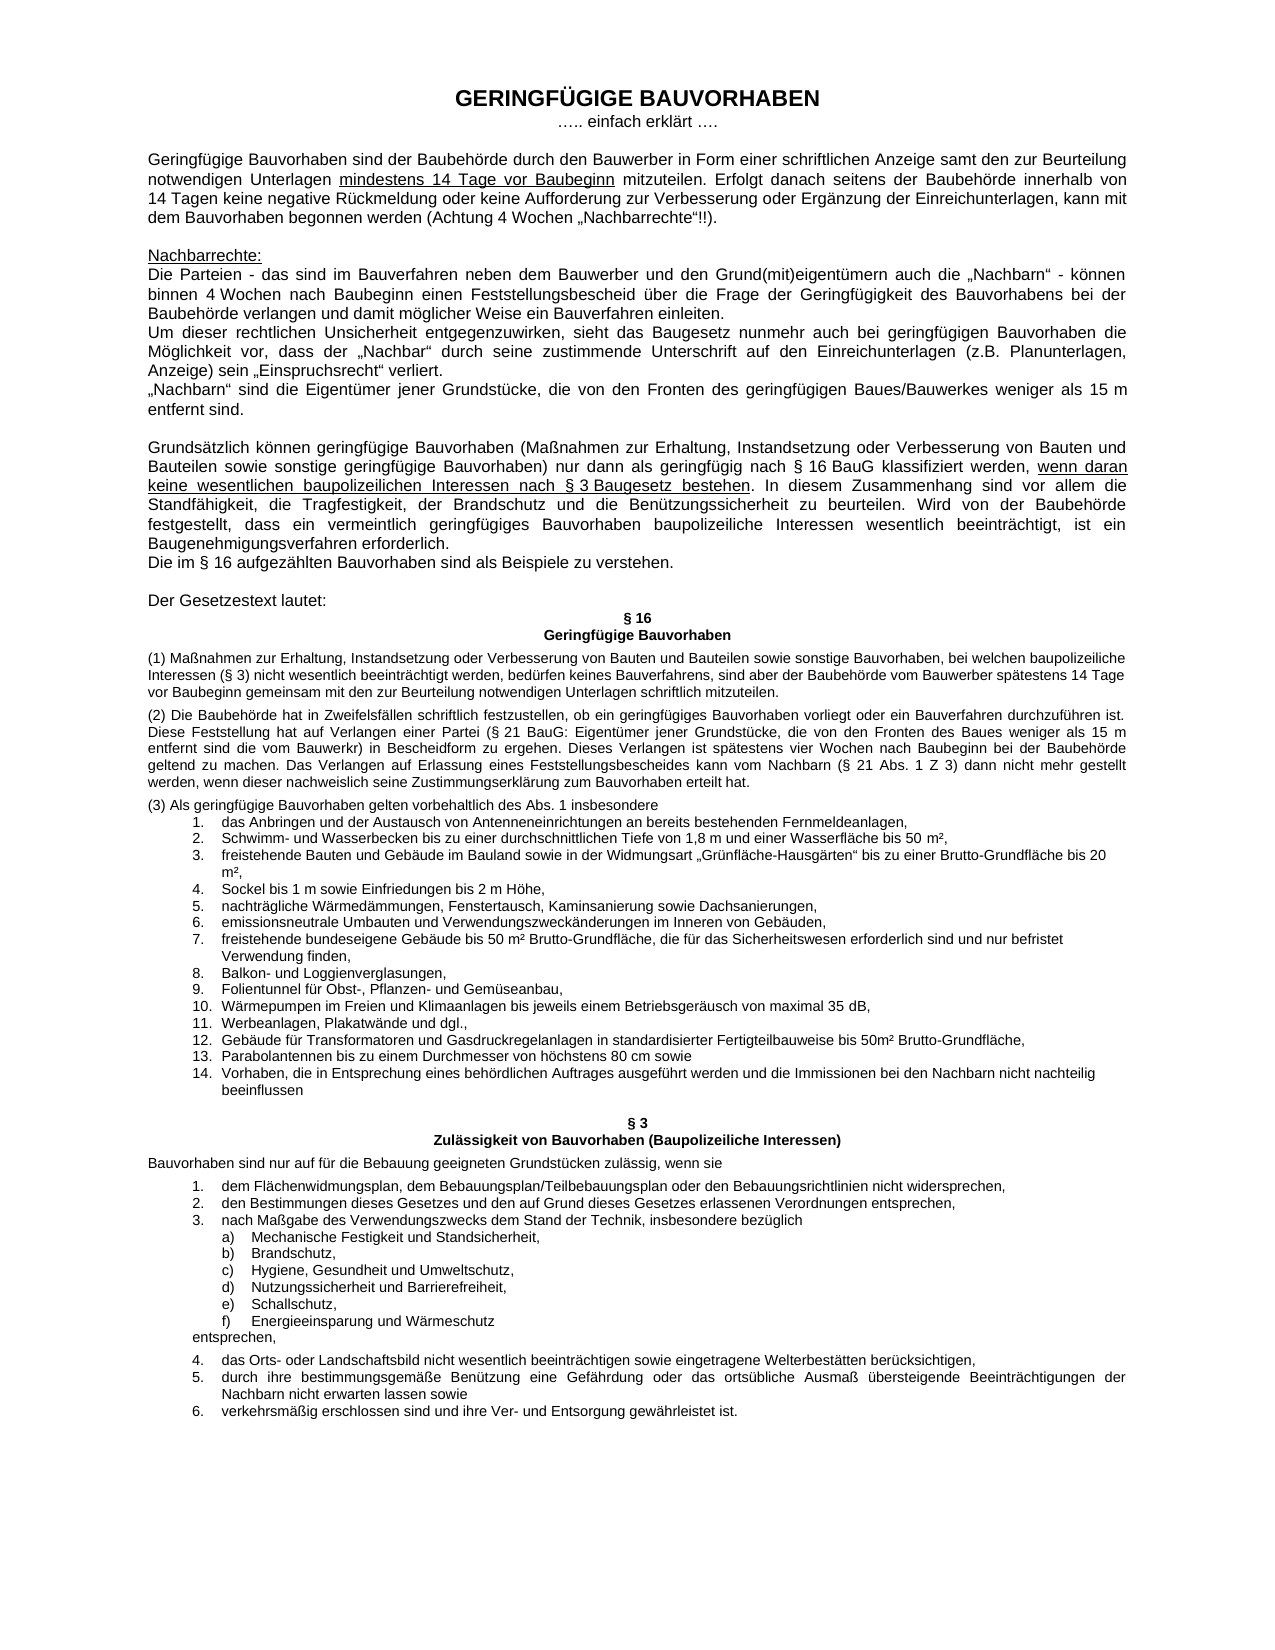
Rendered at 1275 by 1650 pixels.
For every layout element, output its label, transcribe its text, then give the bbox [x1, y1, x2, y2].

text Die Parteien - das sind im Bauverfahren neben dem Bauwerber und den Grund(mit)eigentümern auch die „Nachbarn“ - können binnen 4 Wochen nach Baubeginn einen Feststellungsbescheid über die Frage der Geringfügigkeit des Bauvorhabens bei der Baubehörde verlangen und damit möglicher Weise ein Bauverfahren einleiten. [148, 265, 1127, 323]
list nachträgliche Wärmedämmungen, Fenstertausch, Kaminsanierung sowie Dachsanierungen, [192, 897, 1127, 914]
list Folientunnel für Obst-, Pflanzen- und Gemüseanbau, [192, 981, 1127, 998]
list Parabolantennen bis zu einem Durchmesser von höchstens 80 cm sowie [192, 1048, 1127, 1065]
list Energieeinsparung und Wärmeschutz [222, 1312, 1127, 1329]
list Schallschutz, [222, 1295, 1127, 1312]
text ….. einfach erklärt …. [148, 112, 1127, 131]
list Nutzungssicherheit und Barrierefreiheit, [222, 1279, 1127, 1295]
list Vorhaben, die in Entsprechung eines behördlichen Auftrages ausgeführt werden und die Immissionen bei den Nachbarn nicht nachteilig beeinflussen [192, 1065, 1127, 1098]
text „Nachbarn“ sind die Eigentümer jener Grundstücke, die von den Fronten des geringfügigen Baues/Bauwerkes weniger als 15 m entfernt sind. [148, 380, 1127, 418]
text Zulässigkeit von Bauvorhaben (Baupolizeiliche Interessen) [148, 1132, 1127, 1149]
text (3) Als geringfügige Bauvorhaben gelten vorbehaltlich des Abs. 1 insbesondere [148, 797, 1127, 813]
list Balkon- und Loggienverglasungen, [192, 964, 1127, 981]
text (1) Maßnahmen zur Erhaltung, Instandsetzung oder Verbesserung von Bauten und Bauteilen sowie sonstige Bauvorhaben, bei welchen baupolizeiliche Interessen (§ 3) nicht wesentlich beeinträchtigt werden, bedürfen keines Bauverfahrens, sind aber der Baubehörde vom Bauwerber spätestens 14 Tage vor Baubeginn gemeinsam mit den zur Beurteilung notwendigen Unterlagen schriftlich mitzuteilen. [148, 650, 1127, 700]
list nach Maßgabe des Verwendungszwecks dem Stand der Technik, insbesondere bezüglich [192, 1212, 1127, 1228]
text Geringfügige Bauvorhaben sind der Baubehörde durch den Bauwerber in Form einer schriftlichen Anzeige samt den zur Beurteilung notwendigen Unterlagen mindestens 14 Tage vor Baubeginn mitzuteilen. Erfolgt danach seitens der Baubehörde innerhalb von 14 Tagen keine negative Rückmeldung oder keine Aufforderung zur Verbesserung oder Ergänzung der Einreichunterlagen, kann mit dem Bauvorhaben begonnen werden (Achtung 4 Wochen „Nachbarrechte“!!). [148, 150, 1127, 227]
list emissionsneutrale Umbauten und Verwendungszweckänderungen im Inneren von Gebäuden, [192, 914, 1127, 931]
list verkehrsmäßig erschlossen sind und ihre Ver- und Entsorgung gewährleistet ist. [192, 1402, 1127, 1419]
list Sockel bis 1 m sowie Einfriedungen bis 2 m Höhe, [192, 880, 1127, 897]
list das Orts- oder Landschaftsbild nicht wesentlich beeinträchtigen sowie eingetragene Welterbestätten berücksichtigen, [192, 1352, 1127, 1369]
text Bauvorhaben sind nur auf für die Bebauung geeigneten Grundstücken zulässig, wenn sie [148, 1155, 1127, 1172]
list Schwimm- und Wasserbecken bis zu einer durchschnittlichen Tiefe von 1,8 m und einer Wasserfläche bis 50 m², [192, 830, 1127, 847]
text Um dieser rechtlichen Unsicherheit entgegenzuwirken, sieht das Baugesetz nunmehr auch bei geringfügigen Bauvorhaben die Möglichkeit vor, dass der „Nachbar“ durch seine zustimmende Unterschrift auf den Einreichunterlagen (z.B. Planunterlagen, Anzeige) sein „Einspruchsrecht“ verliert. [148, 323, 1127, 380]
text Nachbarrechte: [148, 246, 1127, 265]
list Gebäude für Transformatoren und Gasdruckregelanlagen in standardisierter Fertigteilbauweise bis 50m² Brutto-Grundfläche, [192, 1031, 1127, 1048]
list durch ihre bestimmungsgemäße Benützung eine Gefährdung oder das ortsübliche Ausmaß übersteigende Beeinträchtigungen der Nachbarn nicht erwarten lassen sowie [192, 1369, 1127, 1402]
text Die im § 16 aufgezählten Bauvorhaben sind als Beispiele zu verstehen. [148, 553, 1127, 572]
list dem Flächenwidmungsplan, dem Bebauungsplan/Teilbebauungsplan oder den Bebauungsrichtlinien nicht widersprechen, [192, 1178, 1127, 1195]
list das Anbringen und der Austausch von Antenneneinrichtungen an bereits bestehenden Fernmeldeanlagen, [192, 813, 1127, 830]
list Wärmepumpen im Freien und Klimaanlagen bis jeweils einem Betriebsgeräusch von maximal 35 dB, [192, 998, 1127, 1014]
list Mechanische Festigkeit und Standsicherheit, [222, 1228, 1127, 1245]
list Brandschutz, [222, 1245, 1127, 1262]
list freistehende Bauten und Gebäude im Bauland sowie in der Widmungsart „Grünfläche-Hausgärten“ bis zu einer Brutto-Grundfläche bis 20 m², [192, 847, 1127, 880]
text Geringfügige Bauvorhaben [148, 627, 1127, 644]
text § 16 [148, 610, 1127, 627]
text GERINGFÜGIGE BAUVORHABEN [148, 85, 1127, 112]
list Werbeanlagen, Plakatwände und dgl., [192, 1014, 1127, 1031]
list den Bestimmungen dieses Gesetzes und den auf Grund dieses Gesetzes erlassenen Verordnungen entsprechen, [192, 1195, 1127, 1212]
text Der Gesetzestext lautet: [148, 591, 1127, 610]
list freistehende bundeseigene Gebäude bis 50 m² Brutto-Grundfläche, die für das Sicherheitswesen erforderlich sind und nur befristet Verwendung finden, [192, 931, 1127, 964]
text § 3 [148, 1115, 1127, 1132]
list Hygiene, Gesundheit und Umweltschutz, [222, 1262, 1127, 1279]
text entsprechen, [192, 1329, 1127, 1346]
text (2) Die Baubehörde hat in Zweifelsfällen schriftlich festzustellen, ob ein geringfügiges Bauvorhaben vorliegt oder ein Bauverfahren durchzuführen ist. Diese Feststellung hat auf Verlangen einer Partei (§ 21 BauG: Eigentümer jener Grundstücke, die von den Fronten des Baues weniger als 15 m entfernt sind die vom Bauwerkr) in Bescheidform zu ergehen. Dieses Verlangen ist spätestens vier Wochen nach Baubeginn bei der Baubehörde geltend zu machen. Das Verlangen auf Erlassung eines Feststellungsbescheides kann vom Nachbarn (§ 21 Abs. 1 Z 3) dann nicht mehr gestellt werden, wenn dieser nachweislich seine Zustimmungserklärung zum Bauvorhaben erteilt hat. [148, 706, 1127, 790]
text Grundsätzlich können geringfügige Bauvorhaben (Maßnahmen zur Erhaltung, Instandsetzung oder Verbesserung von Bauten und Bauteilen sowie sonstige geringfügige Bauvorhaben) nur dann als geringfügig nach § 16 BauG klassifiziert werden, wenn daran keine wesentlichen baupolizeilichen Interessen nach § 3 Baugesetz bestehen. In diesem Zusammenhang sind vor allem die Standfähigkeit, die Tragfestigkeit, der Brandschutz und die Benützungssicherheit zu beurteilen. Wird von der Baubehörde festgestellt, dass ein vermeintlich geringfügiges Bauvorhaben baupolizeiliche Interessen wesentlich beeinträchtigt, ist ein Baugenehmigungsverfahren erforderlich. [148, 438, 1127, 553]
